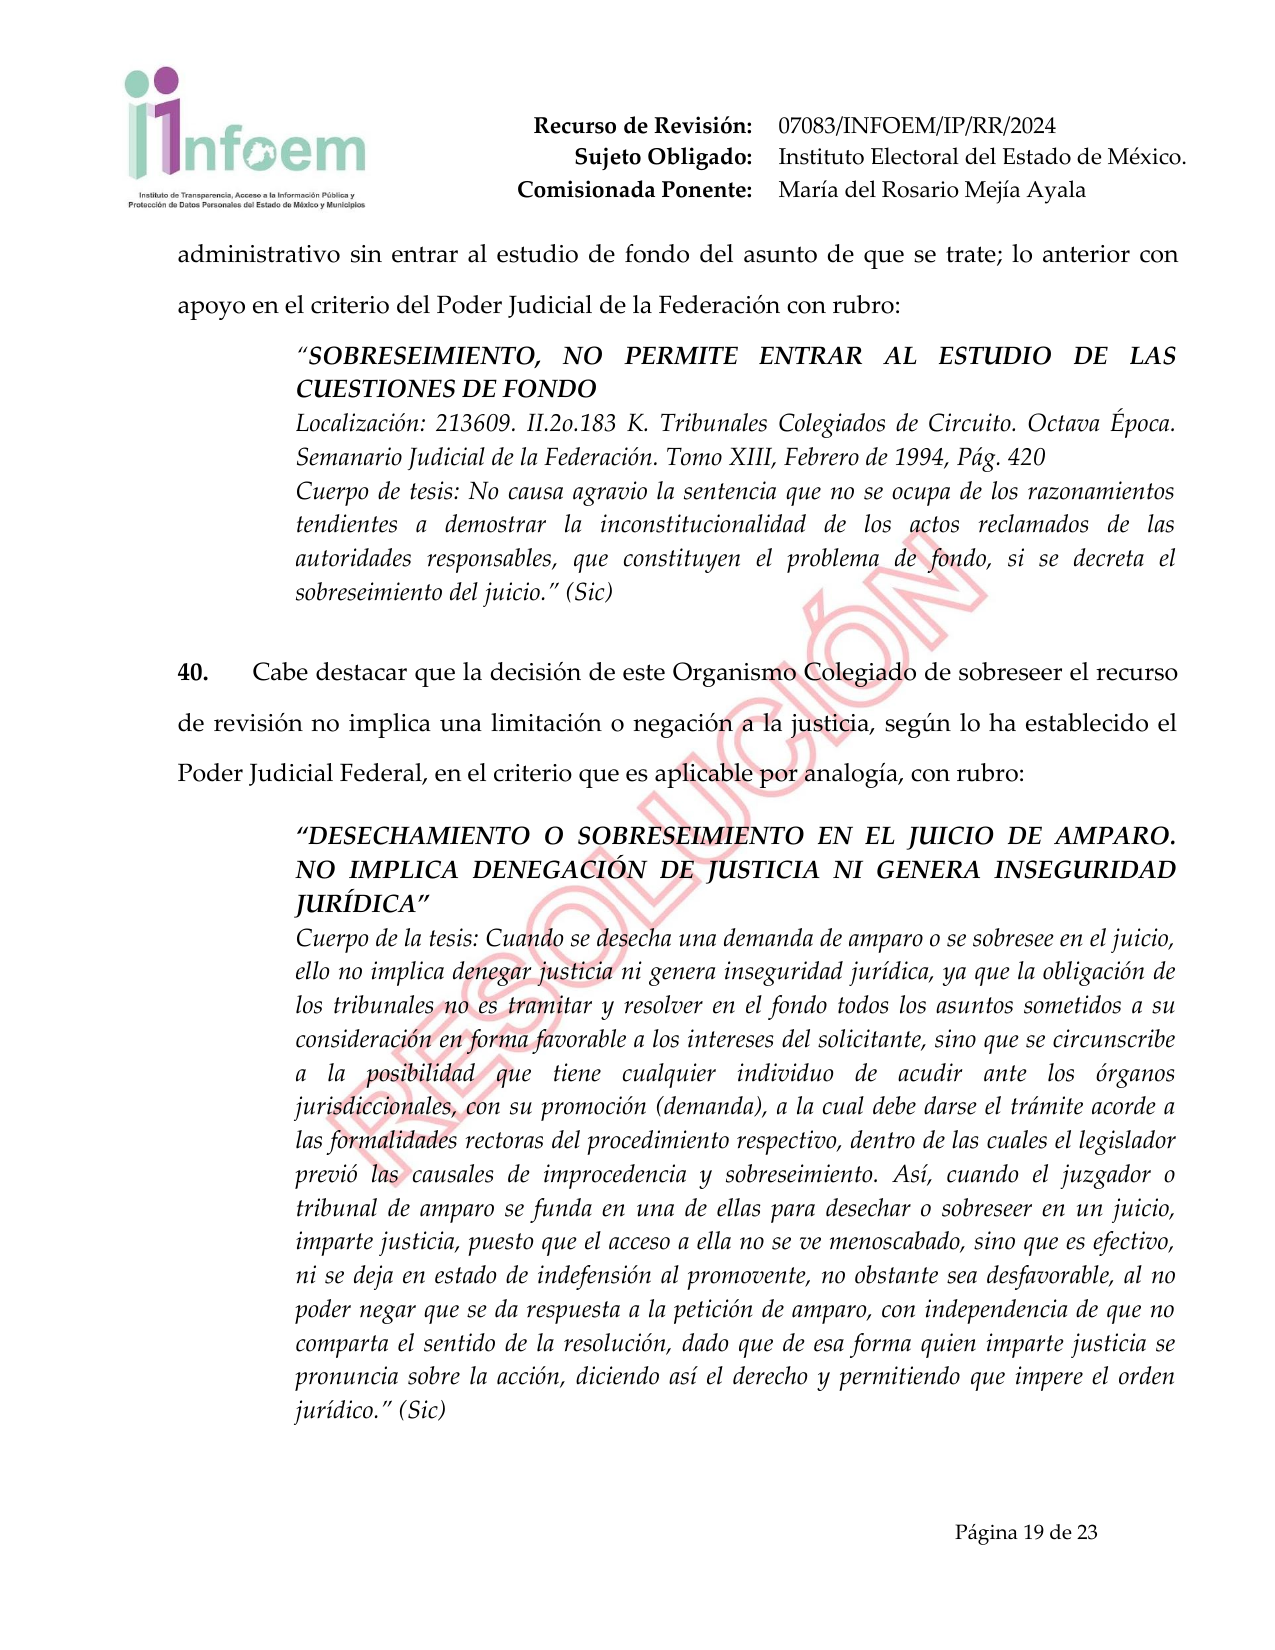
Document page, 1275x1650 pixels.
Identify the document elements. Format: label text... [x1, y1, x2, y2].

list Cabe destacar que la decisión de este Organismo Colegiado de sobreseer el recurso de revisión no implica una limitación o negación a la justicia, según lo ha establecido el Poder Judicial Federal, en el criterio que es aplicable por analogía, con rubro: [177, 654, 1180, 789]
text Cuerpo de la tesis: Cuando se desecha una demanda de amparo o se sobresee en el juicio, ello no implica denegar justicia ni genera inseguridad jurídica, ya que la obligación de los tribunales no es tramitar y resolver en el fondo todos los asuntos sometidos a su consideración en forma favorable a los intereses del solicitante, sino que se circunscribe a la posibilidad que tiene cualquier individuo de acudir ante los órganos jurisdiccionales, con su promoción (demanda), a la cual debe darse el trámite acorde a las formalidades rectoras del procedimiento respectivo, dentro de las cuales el legislador previó las causales de improcedencia y sobreseimiento. Así, cuando el juzgador o tribunal de amparo se funda en una de ellas para desechar o sobreseer en un juicio, imparte justicia, puesto que el acceso a ella no se ve menoscabado, sino que es efectivo, ni se deja en estado de indefensión al promovente, no obstante sea desfavorable, al no poder negar que se da respuesta a la petición de amparo, con independencia de que no comparta el sentido de la resolución, dado que de esa forma quien imparte justicia se pronuncia sobre la acción, diciendo así el derecho y permitiendo que impere el orden jurídico.” (Sic) [295, 919, 1180, 1426]
text “SOBRESEIMIENTO, NO PERMITE ENTRAR AL ESTUDIO DE LAS CUESTIONES DE FONDO [295, 337, 1180, 405]
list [177, 236, 1180, 321]
text Localización: 213609. II.2o.183 K. Tribunales Colegiados de Circuito. Octava Época. Semanario Judicial de la Federación. Tomo XIII, Febrero de 1994, Pág. 420 [295, 405, 1180, 472]
picture [5, 6, 1275, 1650]
text “DESECHAMIENTO O SOBRESEIMIENTO EN EL JUICIO DE AMPARO. NO IMPLICA DENEGACIÓN DE JUSTICIA NI GENERA INSEGURIDAD JURÍDICA” [295, 818, 1180, 919]
text Cuerpo de tesis: No causa agravio la sentencia que no se ocupa de los razonamientos tendientes a demostrar la inconstitucionalidad de los actos reclamados de las autoridades responsables, que constituyen el problema de fondo, si se decreta el sobreseimiento del juicio.” (Sic) [295, 472, 1180, 607]
